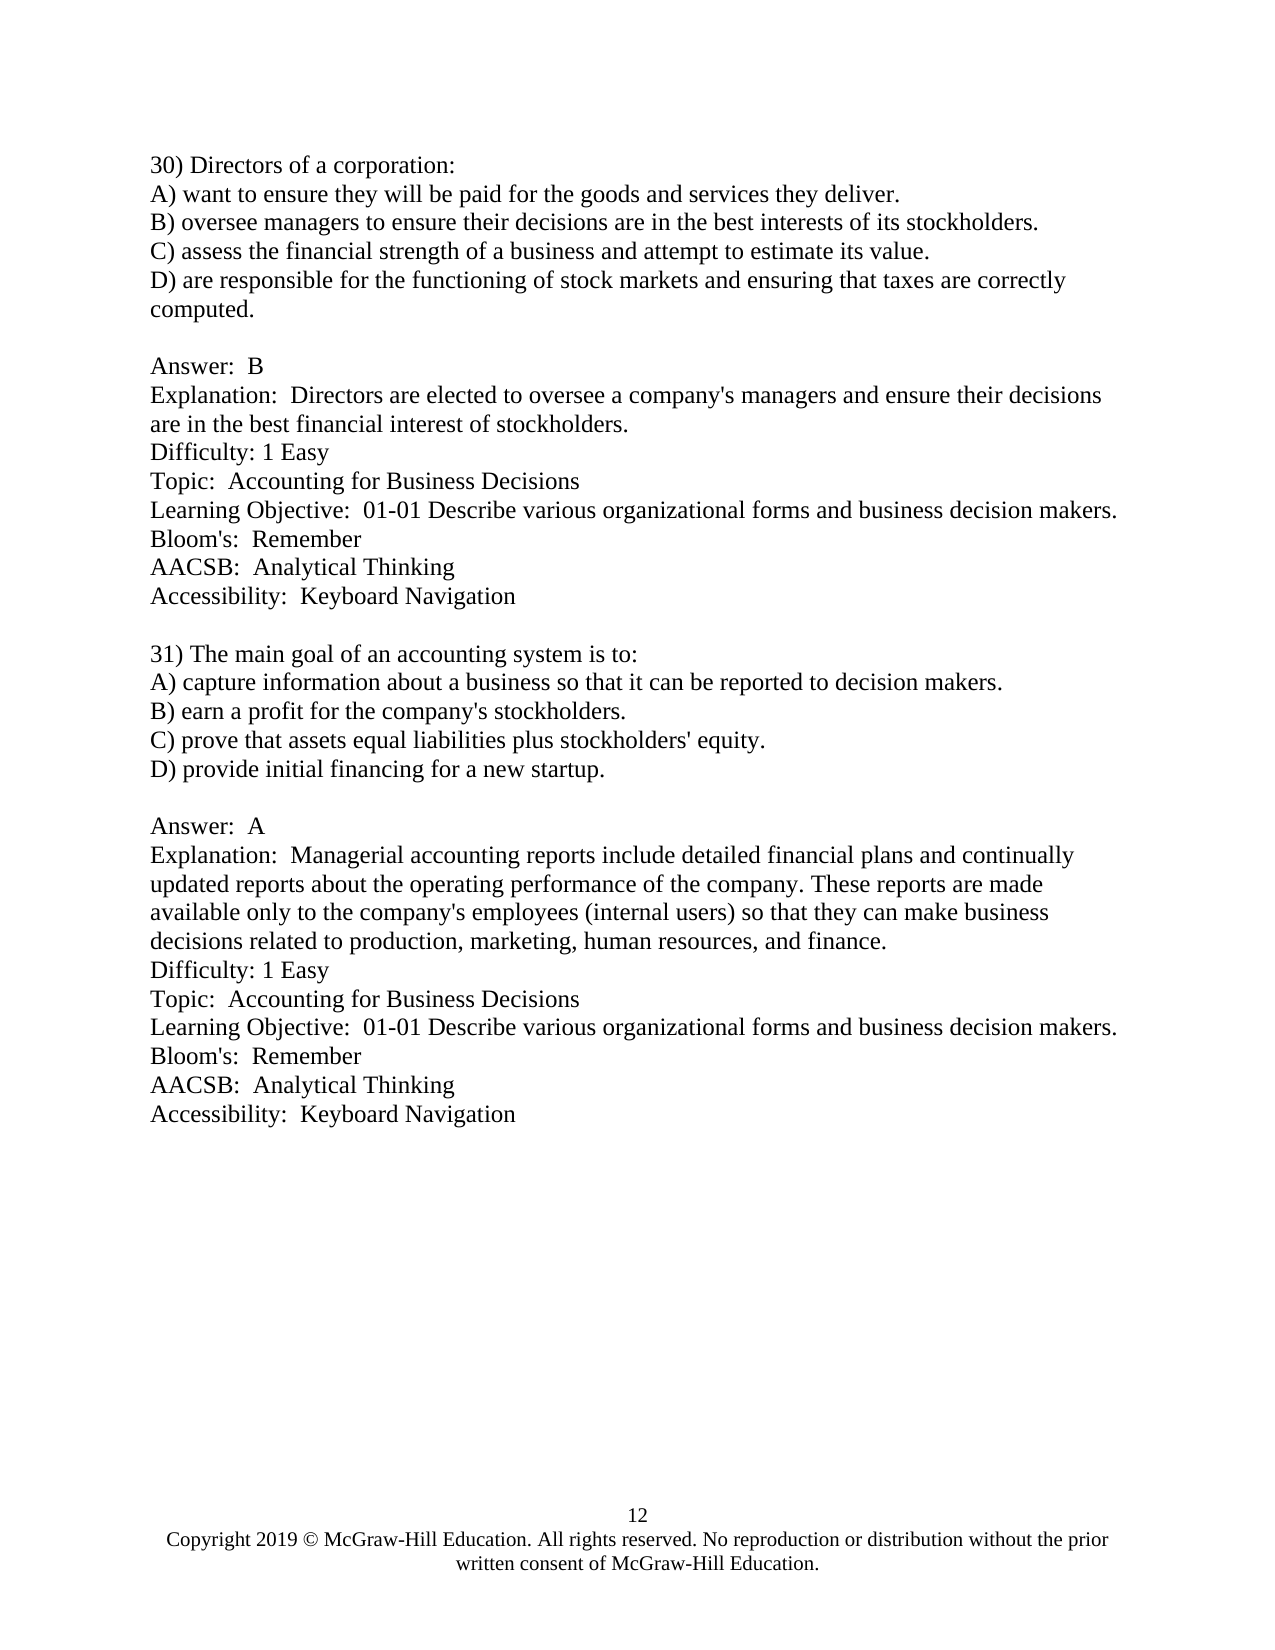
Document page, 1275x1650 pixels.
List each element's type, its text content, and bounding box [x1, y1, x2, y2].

text Bloom's: Remember [150, 1041, 1125, 1070]
text Accessibility: Keyboard Navigation [150, 1099, 1125, 1127]
text B) oversee managers to ensure their decisions are in the best interests of its stockholders. [150, 207, 1125, 236]
text A) want to ensure they will be paid for the goods and services they deliver. [150, 179, 1125, 207]
text 30) Directors of a corporation: [150, 150, 1125, 179]
text C) assess the financial strength of a business and attempt to estimate its value. [150, 236, 1125, 265]
text D) are responsible for the functioning of stock markets and ensuring that taxes are correctly computed. [150, 265, 1125, 322]
text D) provide initial financing for a new startup. [150, 754, 1125, 782]
text Learning Objective: 01-01 Describe various organizational forms and business decision makers. [150, 495, 1125, 524]
text Answer: B [150, 351, 1125, 380]
text B) earn a profit for the company's stockholders. [150, 696, 1125, 725]
text Answer: A [150, 811, 1125, 840]
text Explanation: Managerial accounting reports include detailed financial plans and continually updated reports about the operating performance of the company. These reports are made available only to the company's employees (internal users) so that they can make business decisions related to production, marketing, human resources, and finance. [150, 840, 1125, 955]
text Explanation: Directors are elected to oversee a company's managers and ensure their decisions are in the best financial interest of stockholders. [150, 380, 1125, 437]
text Topic: Accounting for Business Decisions [150, 466, 1125, 495]
text C) prove that assets equal liabilities plus stockholders' equity. [150, 725, 1125, 754]
text 31) The main goal of an accounting system is to: [150, 639, 1125, 667]
text Difficulty: 1 Easy [150, 437, 1125, 466]
text Difficulty: 1 Easy [150, 955, 1125, 984]
text Bloom's: Remember [150, 524, 1125, 552]
text Accessibility: Keyboard Navigation [150, 581, 1125, 610]
text A) capture information about a business so that it can be reported to decision makers. [150, 667, 1125, 696]
text AACSB: Analytical Thinking [150, 1070, 1125, 1099]
text AACSB: Analytical Thinking [150, 552, 1125, 581]
text Learning Objective: 01-01 Describe various organizational forms and business decision makers. [150, 1012, 1125, 1041]
text Topic: Accounting for Business Decisions [150, 984, 1125, 1012]
